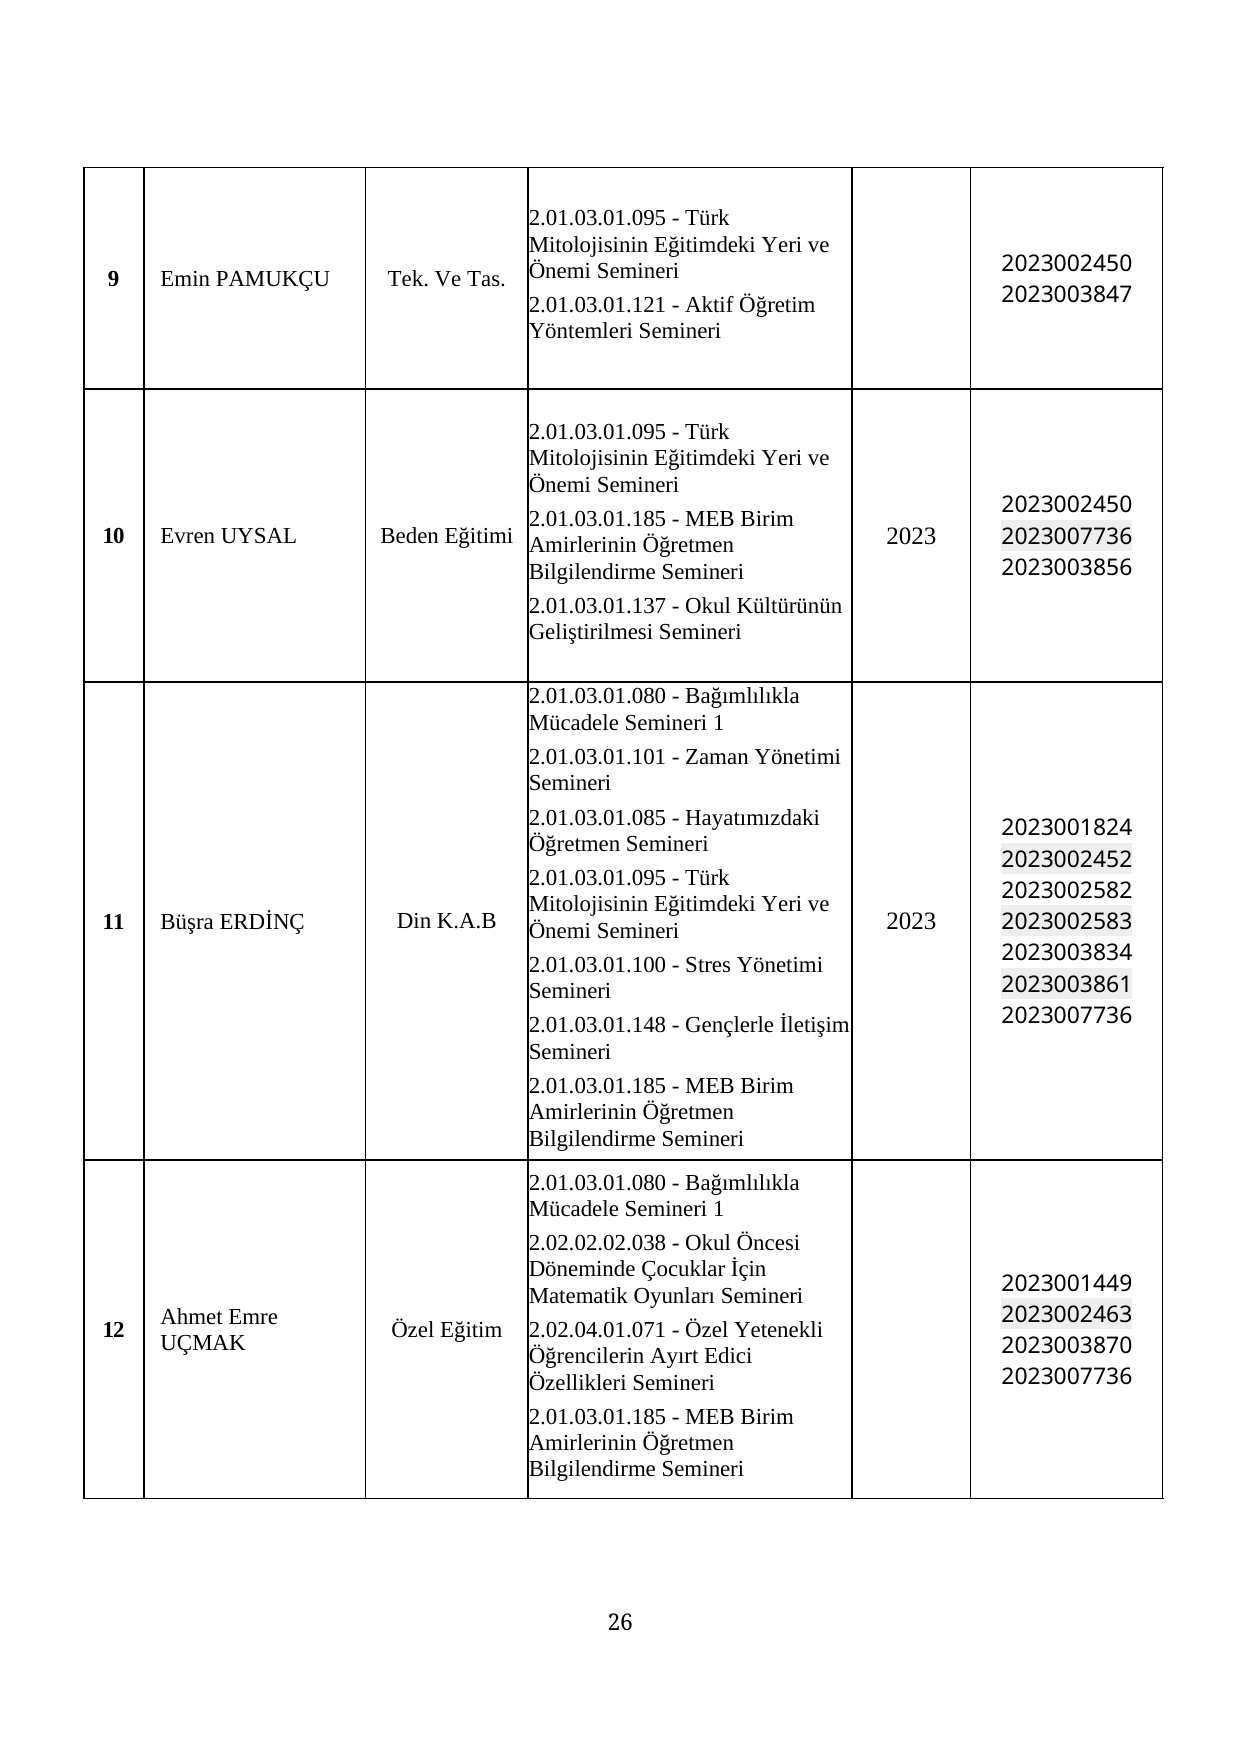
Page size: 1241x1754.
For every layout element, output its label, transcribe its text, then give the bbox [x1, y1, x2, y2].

table_cell 12 [85, 1161, 143, 1498]
table_cell Büşra ERDİNÇ [145, 683, 365, 1159]
table_cell Tek. Ve Tas. [366, 168, 527, 388]
table_cell 2.01.03.01.080 - Bağımlılıkla Mücadele Semineri 1 2.02.02.02.038 - Okul Öncesi Döneminde Çocuklar İçin Matematik Oyunları Semineri 2.02.04.01.071 - Özel Yetenekli Öğrencilerin Ayırt Edici Özellikleri Semineri 2.01.03.01.185 - MEB Birim Amirlerinin Öğretmen Bilgilendirme Semineri [529, 1161, 851, 1498]
table_cell Evren UYSAL [145, 390, 365, 681]
table_cell 2023 [853, 683, 970, 1159]
table_cell 2023 [853, 390, 970, 681]
table_cell [853, 1161, 970, 1498]
table_cell 2023002450 2023007736 2023003856 [971, 390, 1162, 681]
table_cell Din K.A.B [366, 683, 527, 1159]
table_cell 11 [85, 683, 143, 1159]
table_cell Ahmet Emre UÇMAK [145, 1161, 365, 1498]
table_cell [853, 168, 970, 388]
table_cell Beden Eğitimi [366, 390, 527, 681]
table_cell 2.01.03.01.095 - Türk Mitolojisinin Eğitimdeki Yeri ve Önemi Semineri 2.01.03.01.121 - Aktif Öğretim Yöntemleri Semineri [529, 168, 851, 388]
table_cell Özel Eğitim [366, 1161, 527, 1498]
table_cell Emin PAMUKÇU [145, 168, 365, 388]
table_cell 2.01.03.01.095 - Türk Mitolojisinin Eğitimdeki Yeri ve Önemi Semineri 2.01.03.01.185 - MEB Birim Amirlerinin Öğretmen Bilgilendirme Semineri 2.01.03.01.137 - Okul Kültürünün Geliştirilmesi Semineri [529, 390, 851, 681]
table_cell 2.01.03.01.080 - Bağımlılıkla Mücadele Semineri 1 2.01.03.01.101 - Zaman Yönetimi Semineri 2.01.03.01.085 - Hayatımızdaki Öğretmen Semineri 2.01.03.01.095 - Türk Mitolojisinin Eğitimdeki Yeri ve Önemi Semineri 2.01.03.01.100 - Stres Yönetimi Semineri 2.01.03.01.148 - Gençlerle İletişim Semineri 2.01.03.01.185 - MEB Birim Amirlerinin Öğretmen Bilgilendirme Semineri [529, 683, 851, 1159]
table_cell 9 [85, 168, 143, 388]
table_cell 10 [85, 390, 143, 681]
table_cell 2023001449 2023002463 2023003870 2023007736 [971, 1161, 1162, 1498]
table_cell 2023001824 2023002452 2023002582 2023002583 2023003834 2023003861 2023007736 [971, 683, 1162, 1159]
table_cell 2023002450 2023003847 [971, 168, 1162, 388]
